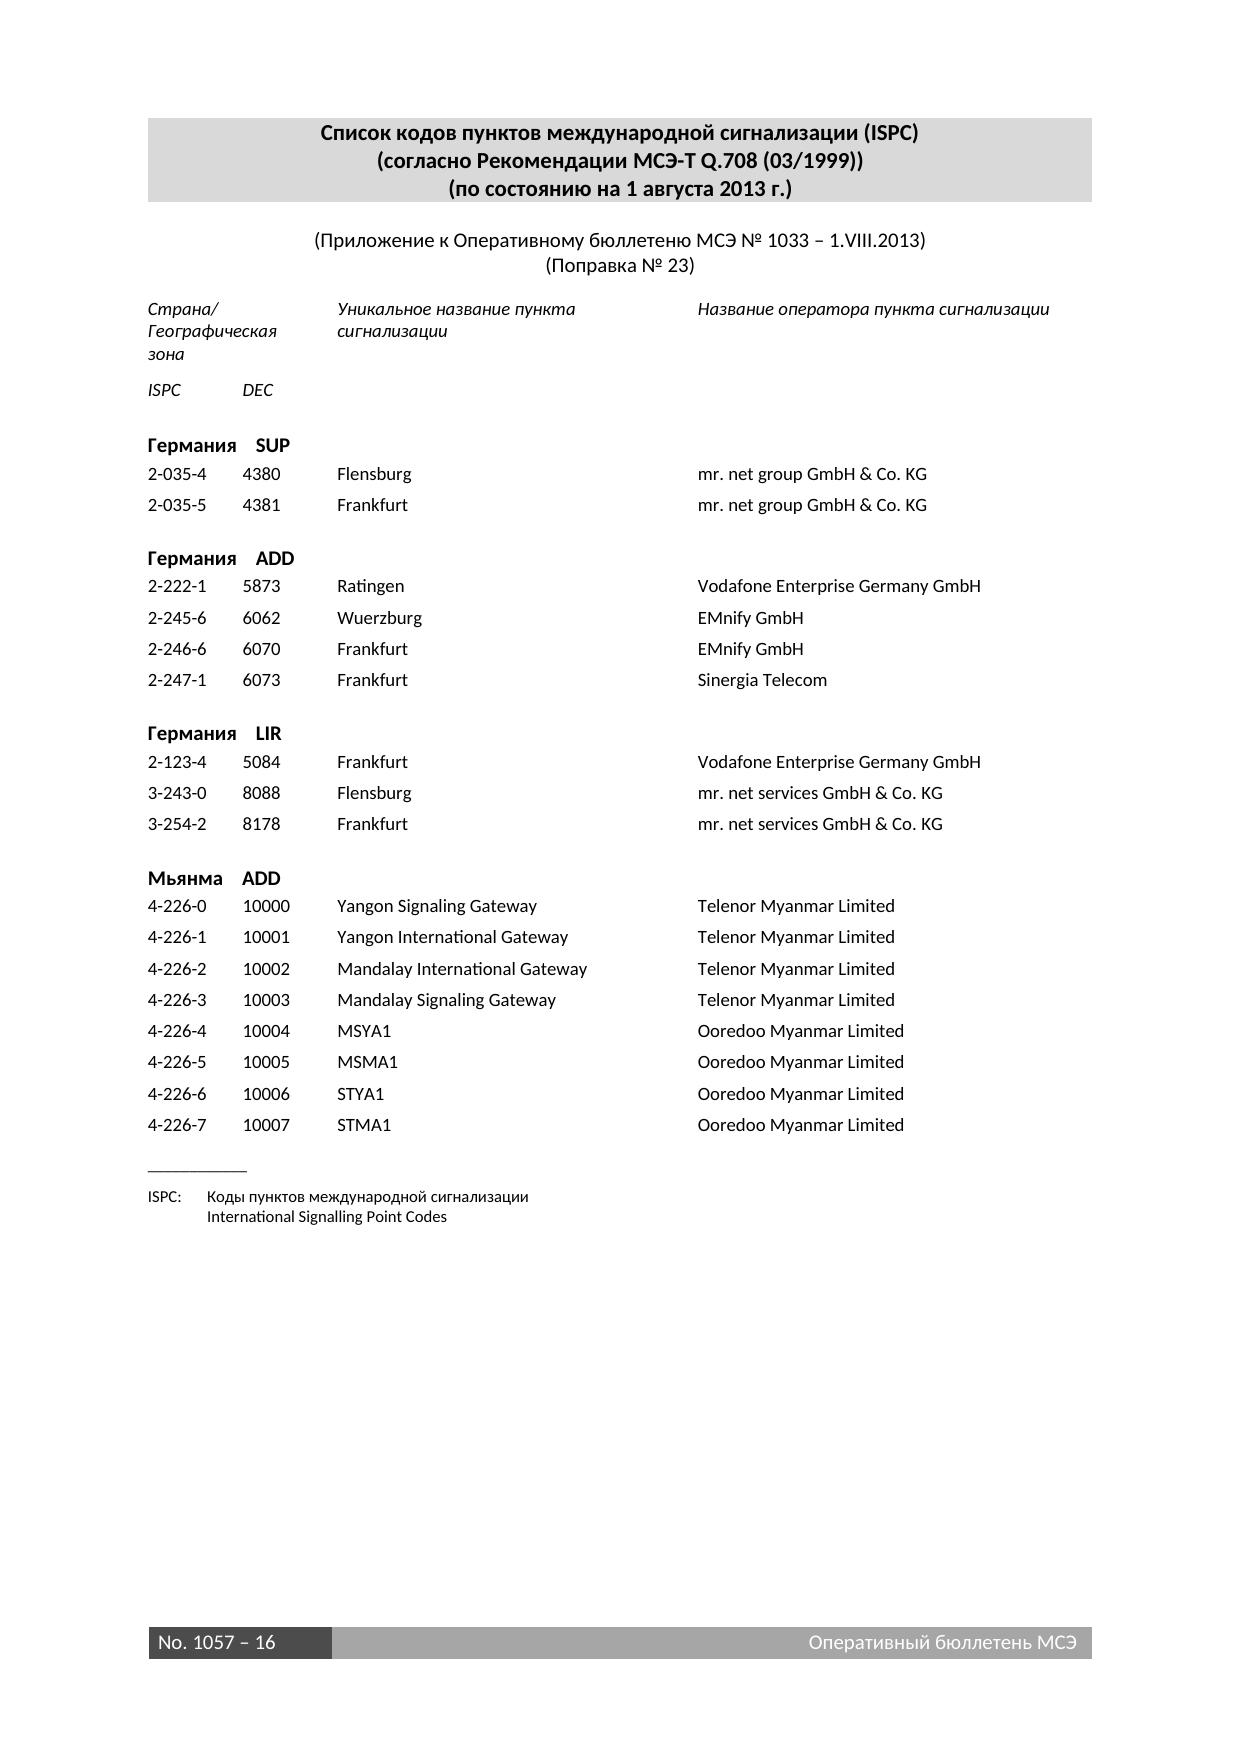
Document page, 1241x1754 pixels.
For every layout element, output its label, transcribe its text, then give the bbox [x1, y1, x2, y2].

table_cell 2-222-1 [136, 571, 231, 602]
table_cell Мьянма ADD [136, 840, 1104, 890]
table_cell Mandalay Signaling Gateway [326, 984, 686, 1015]
table_cell Frankfurt [326, 809, 686, 840]
table_cell mr. net group GmbH & Co. KG [686, 489, 1104, 520]
table_cell 4-226-5 [136, 1046, 231, 1078]
table_cell Yangon Signaling Gateway [326, 890, 686, 921]
table_cell Telenor Myanmar Limited [686, 984, 1104, 1015]
table_cell 3-243-0 [136, 777, 231, 808]
table_cell Frankfurt [326, 633, 686, 664]
table_cell 6062 [231, 602, 326, 633]
table_cell 2-246-6 [136, 633, 231, 664]
table_cell Mandalay International Gateway [326, 953, 686, 984]
table_cell Telenor Myanmar Limited [686, 921, 1104, 953]
table_cell EMnify GmbH [686, 633, 1104, 664]
table_cell 3-254-2 [136, 809, 231, 840]
table_cell Frankfurt [326, 664, 686, 696]
table_cell 4380 [231, 458, 326, 489]
table_cell Flensburg [326, 458, 686, 489]
table_cell mr. net group GmbH & Co. KG [686, 458, 1104, 489]
table_cell 5084 [231, 746, 326, 777]
table_cell Sinergia Telecom [686, 664, 1104, 696]
table_cell mr. net services GmbH & Co. KG [686, 809, 1104, 840]
table_cell 6070 [231, 633, 326, 664]
table_cell 10006 [231, 1078, 326, 1109]
table_cell STYA1 [326, 1078, 686, 1109]
table_cell 2-035-4 [136, 458, 231, 489]
table_cell 10001 [231, 921, 326, 953]
table_cell 10004 [231, 1015, 326, 1046]
table_cell mr. net services GmbH & Co. KG [686, 777, 1104, 808]
table_cell Telenor Myanmar Limited [686, 953, 1104, 984]
table_cell Германия SUP [136, 407, 1104, 458]
table_cell 2-123-4 [136, 746, 231, 777]
table_cell EMnify GmbH [686, 602, 1104, 633]
table_cell 4-226-1 [136, 921, 231, 953]
table_cell 10003 [231, 984, 326, 1015]
table_cell Ooredoo Myanmar Limited [686, 1046, 1104, 1078]
table_cell ISPC [136, 372, 231, 407]
table_cell 10005 [231, 1046, 326, 1078]
table_cell Vodafone Enterprise Germany GmbH [686, 571, 1104, 602]
subtitle Список кодов пунктов международной сигнализации (ISPC) (согласно Рекомендации МСЭ-Т Q.708 (03/1999)) (по состоянию на 1 августа 2013 г.) [148, 118, 1092, 202]
table_cell 8178 [231, 809, 326, 840]
text ISPC: Коды пунктов международной сигнализации International Signalling Point Codes [148, 1186, 1092, 1227]
table_cell 2-247-1 [136, 664, 231, 696]
table_cell Yangon International Gateway [326, 921, 686, 953]
table_header Страна/ Географическая зона [136, 291, 326, 372]
table_cell MSMA1 [326, 1046, 686, 1078]
table_cell Ratingen [326, 571, 686, 602]
table_cell Ooredoo Myanmar Limited [686, 1078, 1104, 1109]
text (Приложение к Оперативному бюллетеню МСЭ № 1033 – 1.VIII.2013) (Поправка № 23) [148, 227, 1092, 278]
table_cell Германия LIR [136, 696, 1104, 746]
table_cell Frankfurt [326, 746, 686, 777]
table_cell Ooredoo Myanmar Limited [686, 1109, 1104, 1140]
table_cell DEC [231, 372, 326, 407]
table_cell Vodafone Enterprise Germany GmbH [686, 746, 1104, 777]
table_cell 4-226-7 [136, 1109, 231, 1140]
table_cell 10007 [231, 1109, 326, 1140]
table_cell 2-245-6 [136, 602, 231, 633]
table_cell 8088 [231, 777, 326, 808]
table_cell 10000 [231, 890, 326, 921]
table_cell 4381 [231, 489, 326, 520]
table_cell Ooredoo Myanmar Limited [686, 1015, 1104, 1046]
table_cell 5873 [231, 571, 326, 602]
table_cell 2-035-5 [136, 489, 231, 520]
table_cell Flensburg [326, 777, 686, 808]
table_cell 10002 [231, 953, 326, 984]
table_header Название оператора пункта сигнализации [686, 291, 1104, 407]
table_cell Frankfurt [326, 489, 686, 520]
table_header Уникальное название пункта сигнализации [326, 291, 686, 407]
table_cell 6073 [231, 664, 326, 696]
text ____________ [148, 1154, 1092, 1182]
table_cell STMA1 [326, 1109, 686, 1140]
table_cell Telenor Myanmar Limited [686, 890, 1104, 921]
table_cell Wuerzburg [326, 602, 686, 633]
table_cell MSYA1 [326, 1015, 686, 1046]
table_cell Германия ADD [136, 520, 1104, 571]
table_cell 4-226-4 [136, 1015, 231, 1046]
table_cell 4-226-3 [136, 984, 231, 1015]
table_cell 4-226-0 [136, 890, 231, 921]
table_cell 4-226-2 [136, 953, 231, 984]
table_cell 4-226-6 [136, 1078, 231, 1109]
